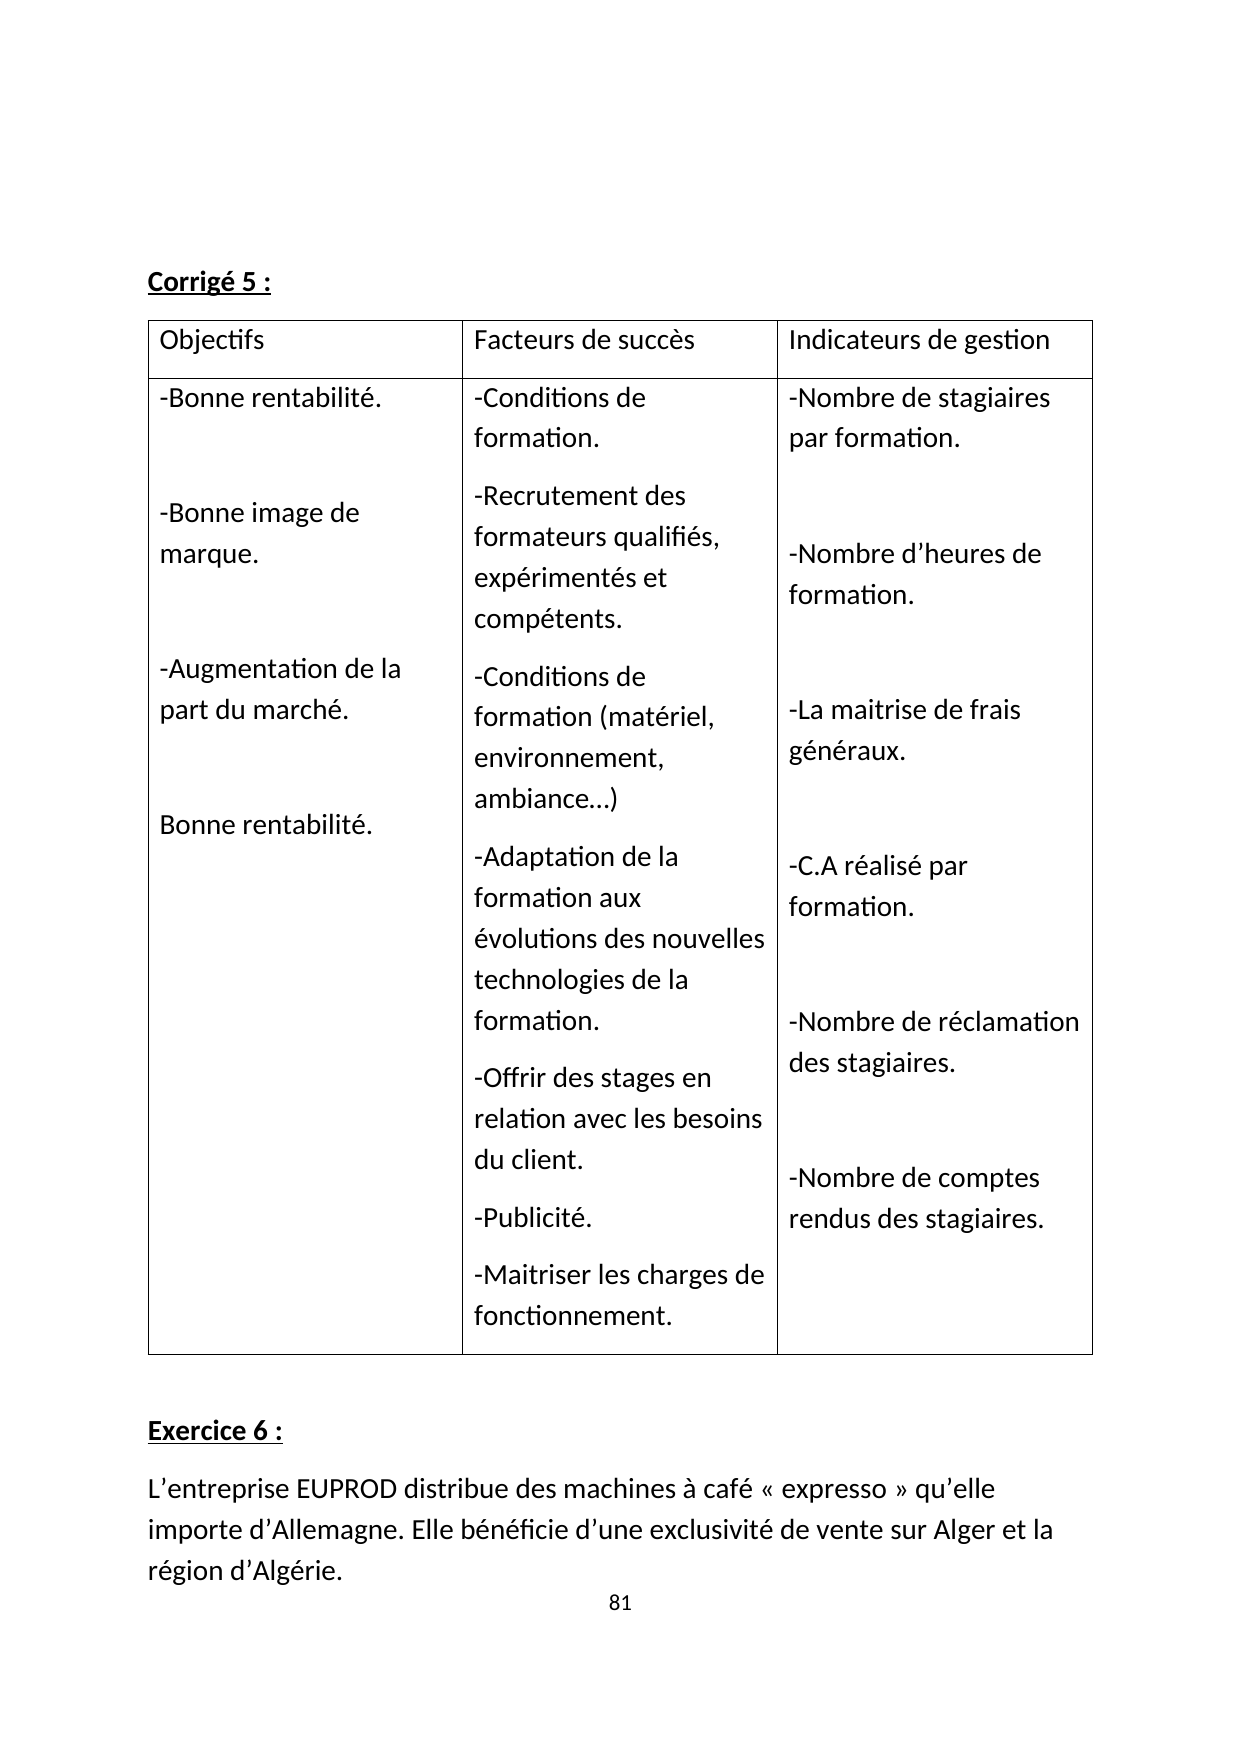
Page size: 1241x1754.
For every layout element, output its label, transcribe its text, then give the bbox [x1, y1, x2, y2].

text Exercice 6 : [148, 1412, 1093, 1448]
table_header Indicateurs de gestion [778, 321, 1092, 378]
table_cell -Bonne rentabilité. -Bonne image de marque. -Augmentation de la part du marché. Bonne rentabilité. [149, 379, 462, 1353]
table_header Facteurs de succès [463, 321, 777, 378]
table_cell -Nombre de stagiaires par formation. -Nombre d’heures de formation. -La maitrise de frais généraux. -C.A réalisé par formation. -Nombre de réclamation des stagiaires. -Nombre de comptes rendus des stagiaires. [778, 379, 1092, 1353]
text L’entreprise EUPROD distribue des machines à café « expresso » qu’elle importe d’Allemagne. Elle bénéficie d’une exclusivité de vente sur Alger et la région d’Algérie. [148, 1470, 1093, 1587]
table_cell -Conditions de formation. -Recrutement des formateurs qualifiés, expérimentés et compétents. -Conditions de formation (matériel, environnement, ambiance…) -Adaptation de la formation aux évolutions des nouvelles technologies de la formation. -Offrir des stages en relation avec les besoins du client. -Publicité. -Maitriser les charges de fonctionnement. [463, 379, 777, 1353]
table_header Objectifs [149, 321, 462, 378]
text Corrigé 5 : [148, 263, 1093, 298]
